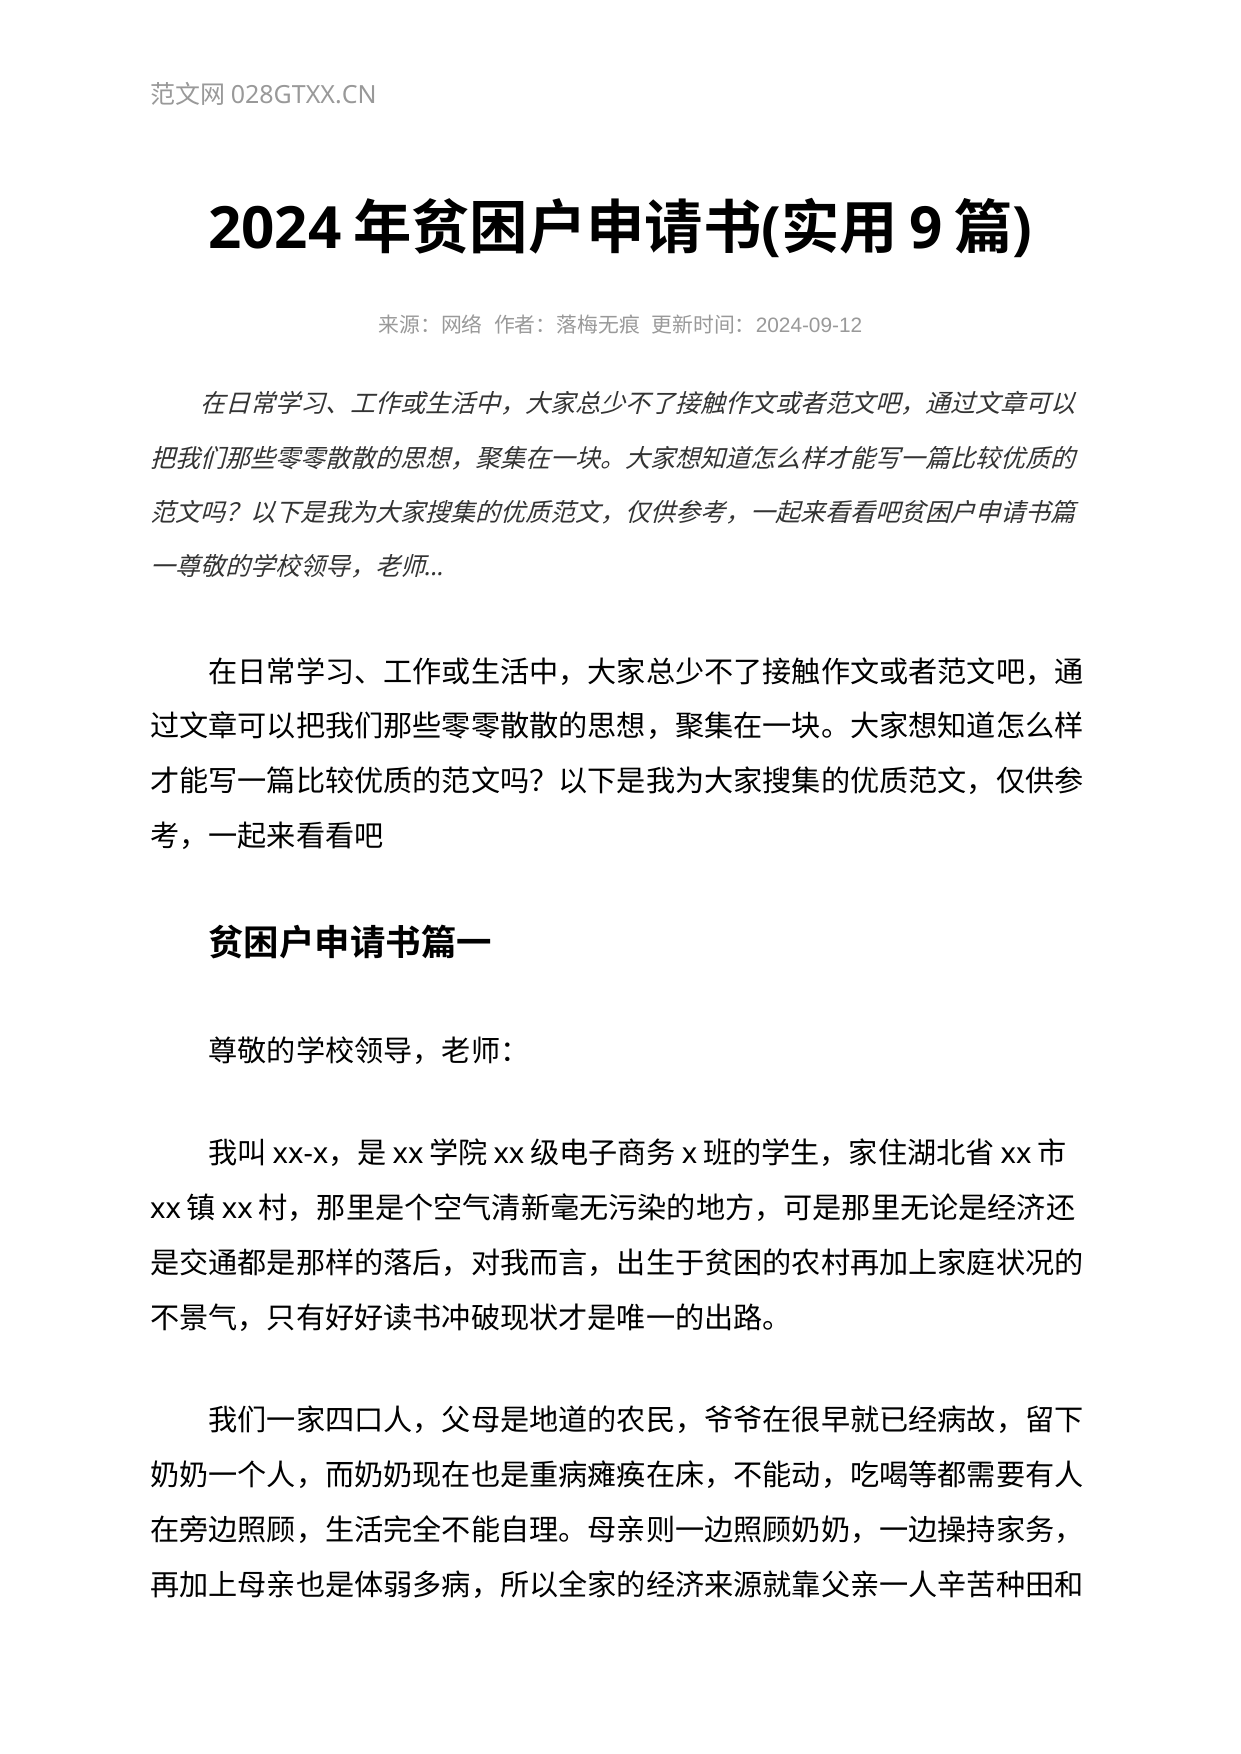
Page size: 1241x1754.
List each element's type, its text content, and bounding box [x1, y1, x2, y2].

text 在日常学习、工作或生活中，大家总少不了接触作文或者范文吧，通过文章可以把我们那些零零散散的思想，聚集在一块。大家想知道怎么样才能写一篇比较优质的范文吗？以下是我为大家搜集的优质范文，仅供参考，一起来看看吧贫困户申请书篇一尊敬的学校领导，老师... [150, 384, 1090, 583]
text 在日常学习、工作或生活中，大家总少不了接触作文或者范文吧，通过文章可以把我们那些零零散散的思想，聚集在一块。大家想知道怎么样才能写一篇比较优质的范文吗？以下是我为大家搜集的优质范文，仅供参考，一起来看看吧 [150, 648, 1090, 855]
text 尊敬的学校领导，老师： [150, 1028, 1090, 1070]
text 贫困户申请书篇一 [150, 914, 1090, 966]
text 来源：网络 作者：落梅无痕 更新时间：2024-09-12 [150, 313, 1090, 337]
subtitle 2024年贫困户申请书(实用9篇) [150, 181, 1090, 266]
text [150, 1396, 1090, 1603]
text 我叫xx-x，是xx学院xx级电子商务x班的学生，家住湖北省xx市xx镇xx村，那里是个空气清新毫无污染的地方，可是那里无论是经济还是交通都是那样的落后，对我而言，出生于贫困的农村再加上家庭状况的不景气，只有好好读书冲破现状才是唯一的出路。 [150, 1130, 1090, 1337]
